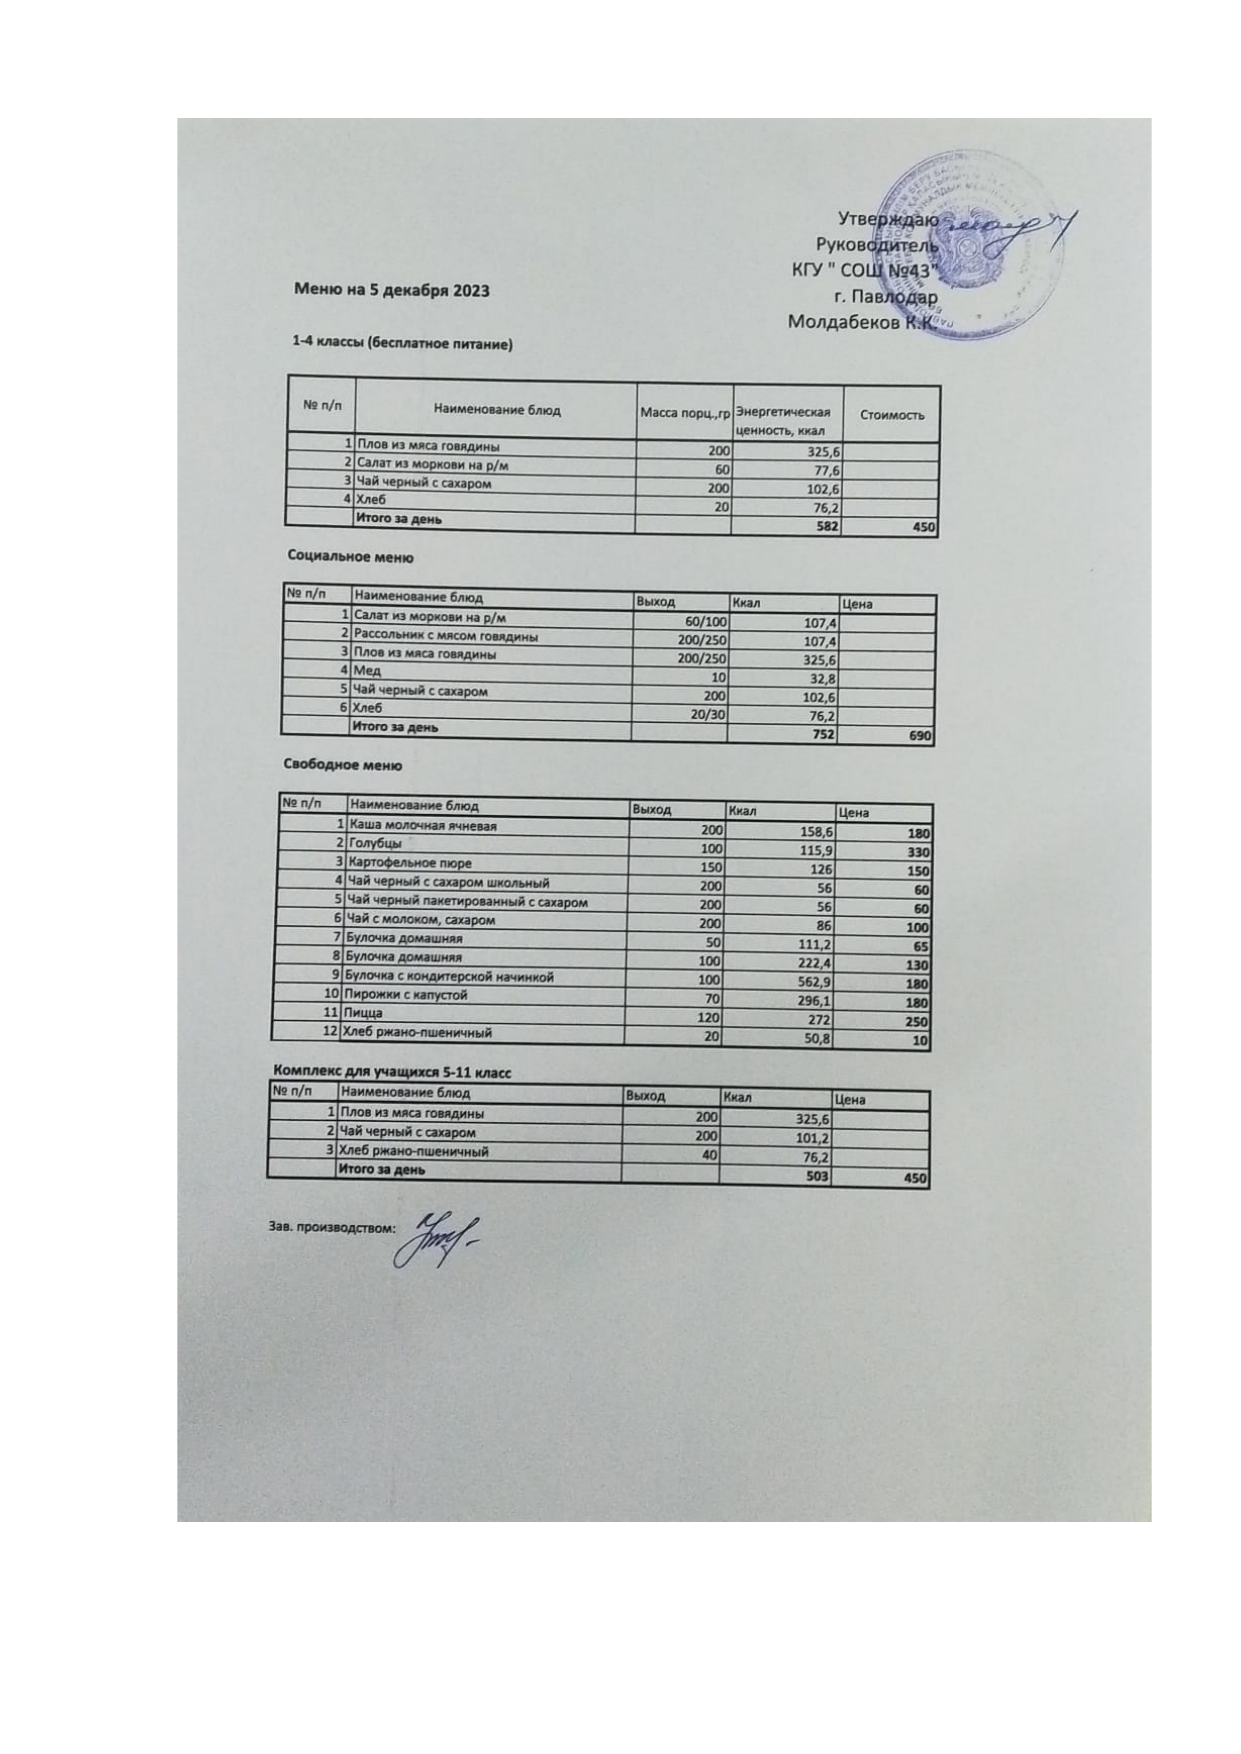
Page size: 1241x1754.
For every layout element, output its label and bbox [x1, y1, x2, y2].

picture [177, 118, 1152, 1522]
